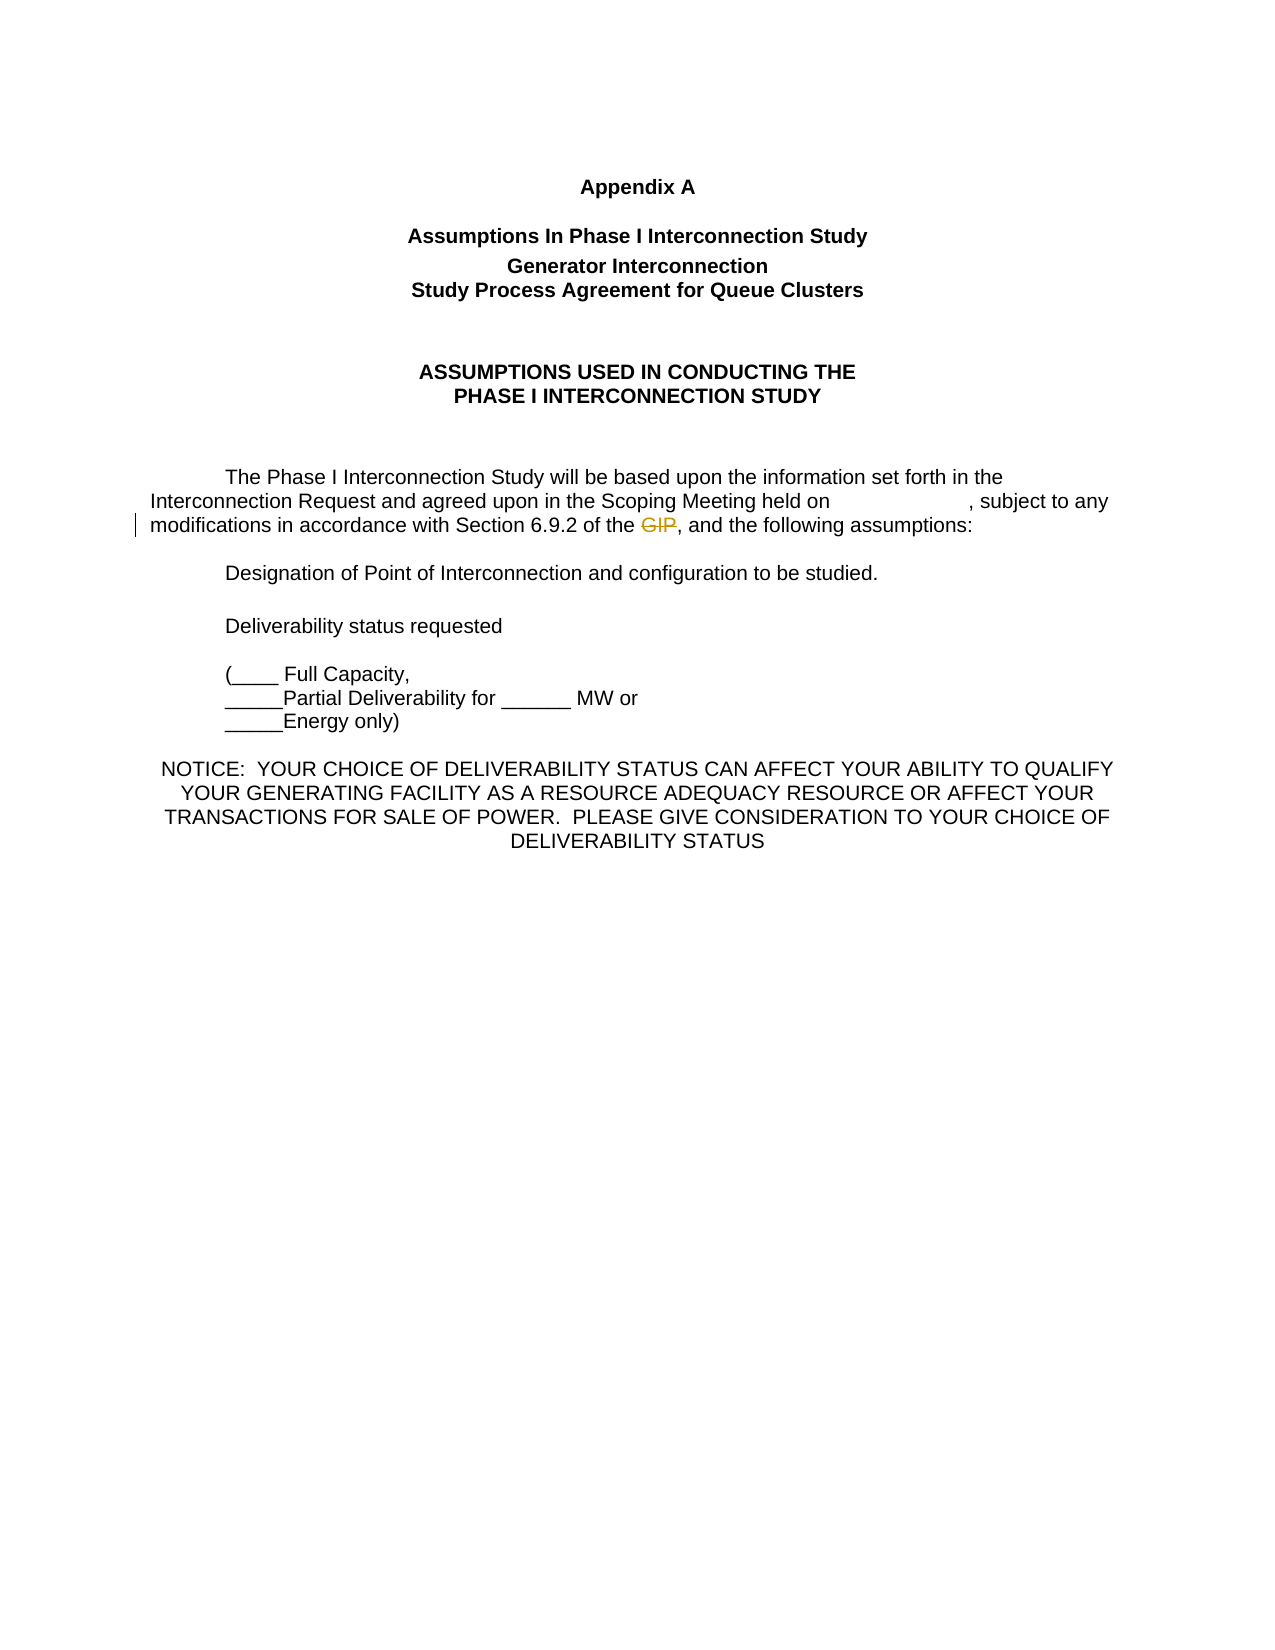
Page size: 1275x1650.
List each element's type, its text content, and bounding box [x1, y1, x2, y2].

subtitle Appendix A [150, 175, 1125, 199]
subtitle Assumptions In Phase I Interconnection Study [150, 224, 1125, 248]
text (____ Full Capacity, [225, 661, 1125, 685]
text Designation of Point of Interconnection and configuration to be studied. [225, 561, 1125, 585]
text _____Partial Deliverability for ______ MW or [225, 685, 1125, 709]
text ASSUMPTIONS USED IN CONDUCTING THE [150, 359, 1125, 383]
text Generator Interconnection [150, 254, 1125, 278]
text NOTICE: YOUR CHOICE OF DELIVERABILITY STATUS CAN AFFECT YOUR ABILITY TO QUALIFY YOUR GENERATING FACILITY AS A RESOURCE ADEQUACY RESOURCE OR AFFECT YOUR TRANSACTIONS FOR SALE OF POWER. PLEASE GIVE CONSIDERATION TO YOUR CHOICE OF DELIVERABILITY STATUS [150, 757, 1125, 853]
text _____Energy only) [225, 709, 1125, 733]
text Study Process Agreement for Queue Clusters [150, 278, 1125, 302]
text PHASE I INTERCONNECTION STUDY [150, 383, 1125, 407]
text The Phase I Interconnection Study will be based upon the information set forth in the Interconnection Request and agreed upon in the Scoping Meeting held on , subject to any modifications in accordance with Section 6.9.2 of the , and the following assumptions: [150, 465, 1125, 537]
text Deliverability status requested [225, 613, 1125, 637]
